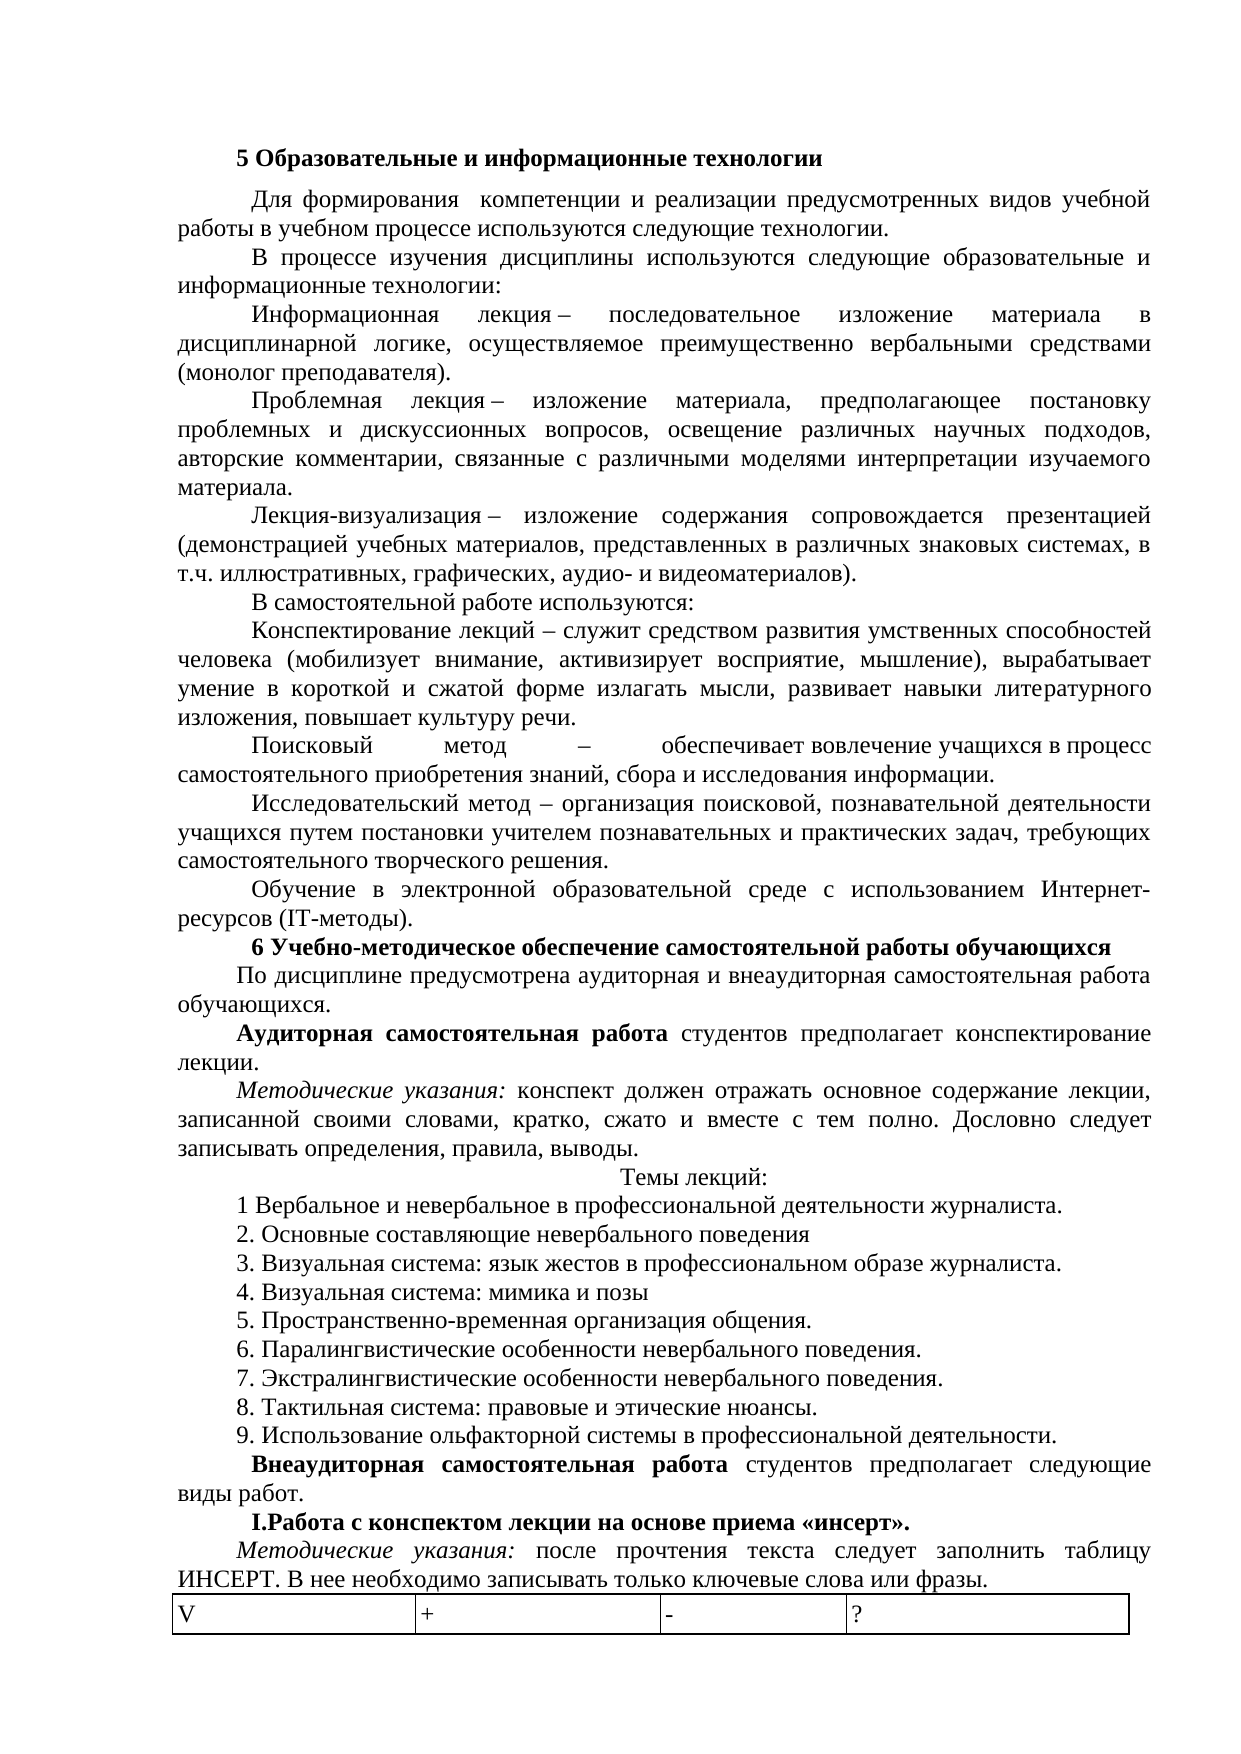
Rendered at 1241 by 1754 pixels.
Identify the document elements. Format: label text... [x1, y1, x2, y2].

table_header V [173, 1595, 415, 1633]
text 6. Паралингвистические особенности невербального поведения. [177, 1334, 1152, 1363]
text 5. Пространственно-временная организация общения. [177, 1306, 1152, 1334]
text I.Работа с конспектом лекции на основе приема «инсерт». [177, 1507, 1152, 1536]
text 1 Вербальное и невербальное в профессиональной деятельности журналиста. [177, 1191, 1152, 1219]
subtitle 5 Образовательные и информационные технологии [236, 143, 1152, 172]
table_header ? [847, 1595, 1128, 1633]
table_header + [416, 1595, 660, 1633]
text По дисциплине предусмотрена аудиторная и внеаудиторная самостоятельная работа обучающихся. [177, 961, 1152, 1018]
text Информационная лекция – последовательное изложение материала в дисциплинарной логике, осуществляемое преимущественно вербальными средствами (монолог преподавателя). [177, 299, 1152, 386]
text Проблемная лекция – изложение материала, предполагающее постановку проблемных и дискуссионных вопросов, освещение различных научных подходов, авторские комментарии, связанные с различными моделями интерпретации изучаемого материала. [177, 386, 1152, 501]
text 9. Использование ольфакторной системы в профессиональной деятельности. [177, 1421, 1152, 1449]
text В процессе изучения дисциплины используются следующие образовательные и информационные технологии: [177, 242, 1152, 299]
text Методические указания: после прочтения текста следует заполнить таблицу ИНСЕРТ. В нее необходимо записывать только ключевые слова или фразы. [177, 1536, 1152, 1593]
text 6 Учебно-методическое обеспечение самостоятельной работы обучающихся [177, 932, 1152, 961]
text 8. Тактильная система: правовые и этические нюансы. [177, 1392, 1152, 1421]
text Для формирования компетенции и реализации предусмотренных видов учебной работы в учебном процессе используются следующие технологии. [177, 184, 1152, 242]
text Обучение в электронной образовательной среде с использованием Интернет-ресурсов (IT-методы). [177, 874, 1152, 932]
text 2. Основные составляющие невербального поведения [177, 1219, 1152, 1248]
table_header - [661, 1595, 846, 1633]
text 3. Визуальная система: язык жестов в профессиональном образе журналиста. [177, 1248, 1152, 1277]
text Исследовательский метод – организация поисковой, познавательной деятельности учащихся путем постановки учителем познавательных и практических задач, требующих самостоятельного творческого решения. [177, 788, 1152, 874]
text Лекция-визуализация – изложение содержания сопровождается презентацией (демонстрацией учебных материалов, представленных в различных знаковых системах, в т.ч. иллюстративных, графических, аудио- и видеоматериалов). [177, 501, 1152, 587]
text Внеаудиторная самостоятельная работа студентов предполагает следующие виды работ. [177, 1449, 1152, 1507]
text Поисковый метод – обеспечивает вовлечение учащихся в процесс самостоятельного приобретения знаний, сбора и исследования информации. [177, 731, 1152, 788]
text Темы лекций: [177, 1162, 1152, 1191]
text Аудиторная самостоятельная работа студентов предполагает конспектирование лекции. [177, 1018, 1152, 1076]
text 7. Экстралингвистические особенности невербального поведения. [177, 1363, 1152, 1392]
text 4. Визуальная система: мимика и позы [177, 1277, 1152, 1306]
text В самостоятельной работе используются: [177, 587, 1152, 616]
text Конспектирование лекций – служит средством развития умственных способностей человека (мобилизует внимание, активизирует восприятие, мышление), вырабатывает умение в короткой и сжатой форме излагать мысли, развивает навыки литературного изложения, повышает культуру речи. [177, 616, 1152, 731]
text Методические указания: конспект должен отражать основное содержание лекции, записанной своими словами, кратко, сжато и вместе с тем полно. Дословно следует записывать определения, правила, выводы. [177, 1076, 1152, 1162]
